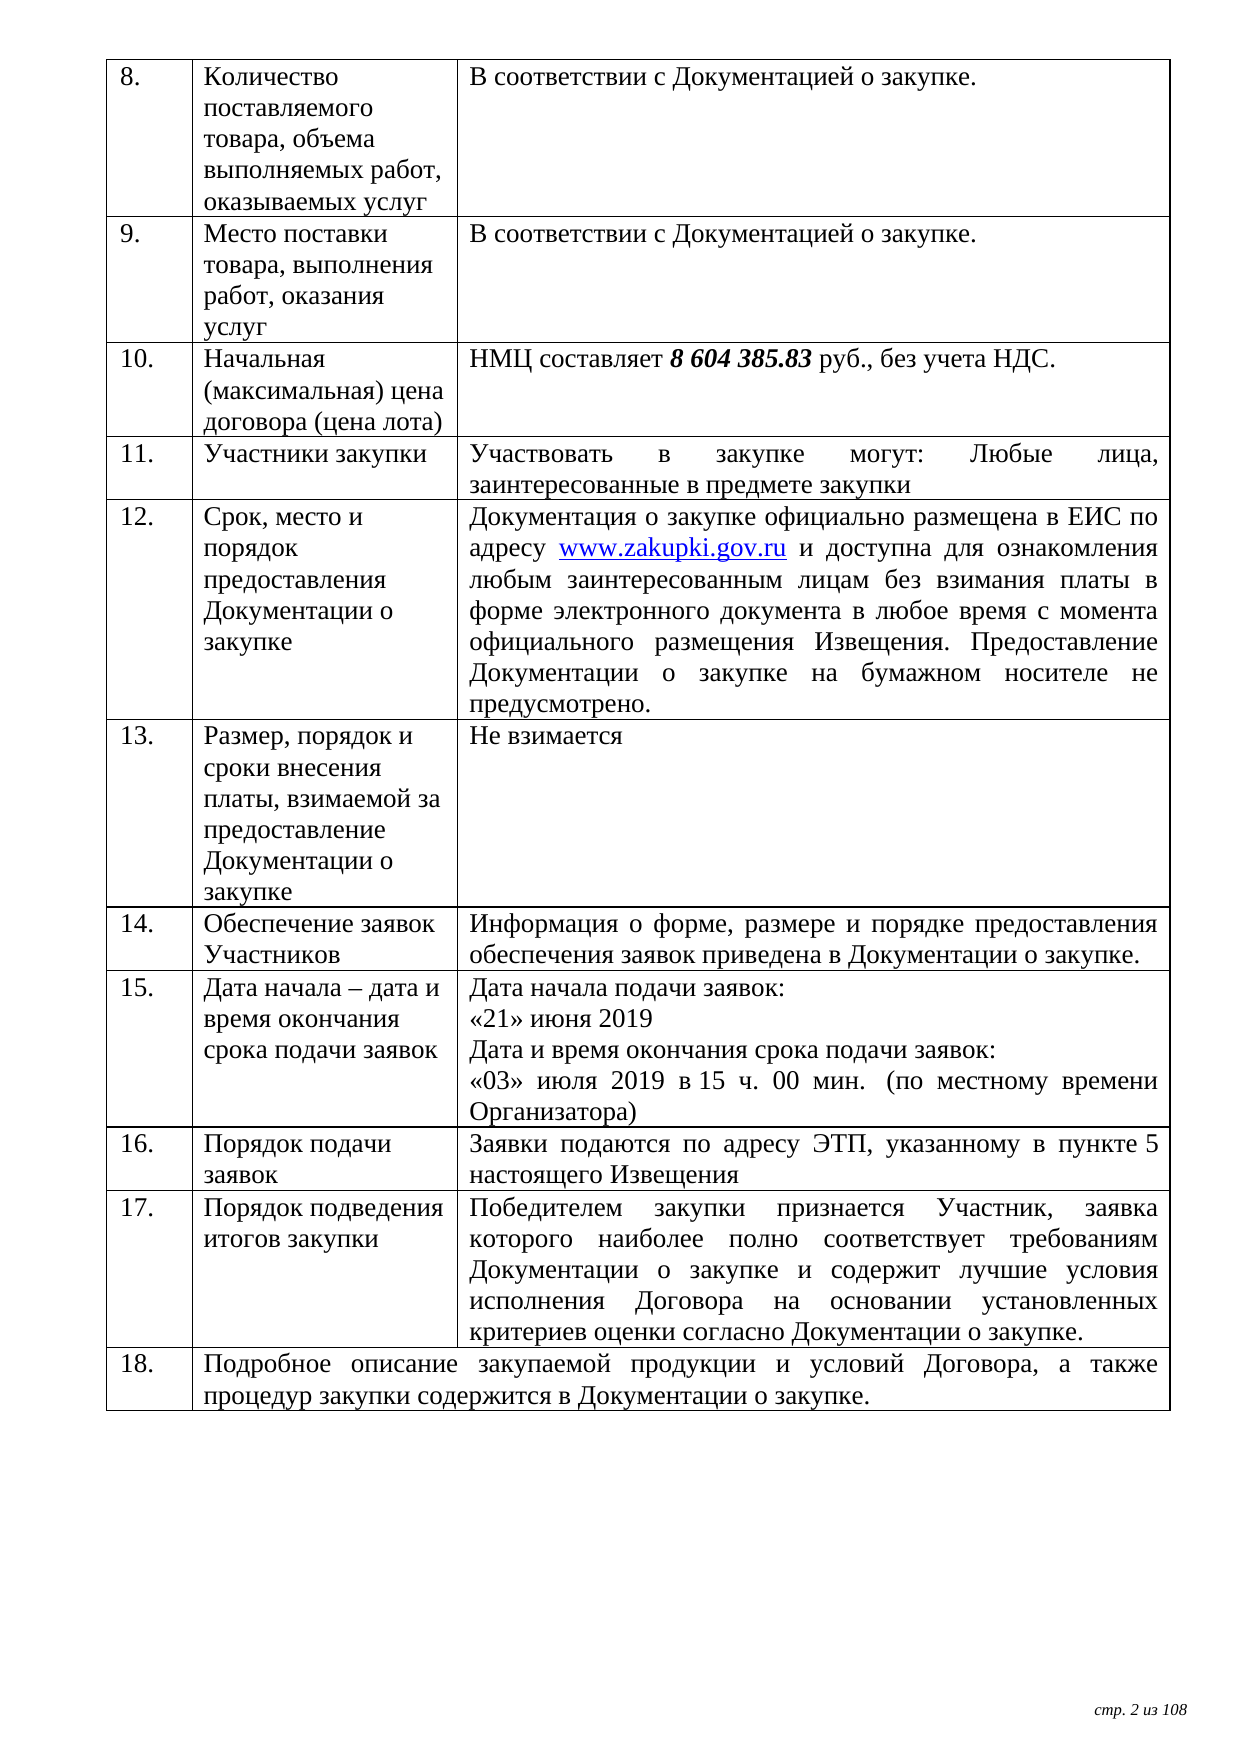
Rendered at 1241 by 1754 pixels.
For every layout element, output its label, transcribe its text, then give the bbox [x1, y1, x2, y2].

table_cell [107, 437, 192, 499]
table_cell [107, 971, 192, 1126]
table_cell Участвовать в закупке могут: Любые лица, заинтересованные в предмете закупки [458, 437, 1169, 499]
table_cell Документация о закупке официально размещена в ЕИС по адресу www.zakupki.gov.ru и доступна для ознакомления любым заинтересованным лицам без взимания платы в форме электронного документа в любое время с момента официального размещения Извещения. Предоставление Документации о закупке на бумажном носителе не предусмотрено. [458, 500, 1169, 718]
table_cell Победителем закупки признается Участник, заявка которого наиболее полно соответствует требованиям Документации о закупке и содержит лучшие условия исполнения Договора на основании установленных критериев оценки согласно Документации о закупке. [458, 1191, 1169, 1347]
table_cell Начальная (максимальная) цена договора (цена лота) [193, 343, 457, 436]
table_cell [107, 720, 192, 906]
table_cell Не взимается [458, 720, 1169, 906]
table_cell [107, 1348, 192, 1410]
table_cell В соответствии с Документацией о закупке. [458, 217, 1169, 342]
table_cell Срок, место и порядок предоставления Документации о закупке [193, 500, 457, 718]
table_cell Подробное описание закупаемой продукции и условий Договора, а также процедур закупки содержится в Документации о закупке. [193, 1348, 1169, 1410]
table_cell Заявки подаются по адресу ЭТП, указанному в пункте 5 настоящего Извещения [458, 1128, 1169, 1190]
table_cell [107, 1191, 192, 1347]
table_cell Информация о форме, размере и порядке предоставления обеспечения заявок приведена в Документации о закупке. [458, 908, 1169, 970]
table_cell Количество поставляемого товара, объема выполняемых работ, оказываемых услуг [193, 60, 457, 216]
table_cell Дата начала подачи заявок: «21» июня 2019 Дата и время окончания срока подачи заявок: «03» июля 2019 в 15 ч. 00 мин. (по местному времени Организатора) [458, 971, 1169, 1126]
table_cell [107, 343, 192, 436]
table_cell Участники закупки [193, 437, 457, 499]
table_cell Порядок подачи заявок [193, 1128, 457, 1190]
table_cell [107, 908, 192, 970]
table_cell Место поставки товара, выполнения работ, оказания услуг [193, 217, 457, 342]
table_cell Дата начала – дата и время окончания срока подачи заявок [193, 971, 457, 1126]
table_cell [107, 60, 192, 216]
table_cell [107, 500, 192, 718]
table_cell Обеспечение заявок Участников [193, 908, 457, 970]
table_cell [107, 217, 192, 342]
table_cell В соответствии с Документацией о закупке. [458, 60, 1169, 216]
table_cell НМЦ составляет 8 604 385.83 руб., без учета НДС. [458, 343, 1169, 436]
table_cell Порядок подведения итогов закупки [193, 1191, 457, 1347]
table_cell [107, 1128, 192, 1190]
table_cell Размер, порядок и сроки внесения платы, взимаемой за предоставление Документации о закупке [193, 720, 457, 906]
